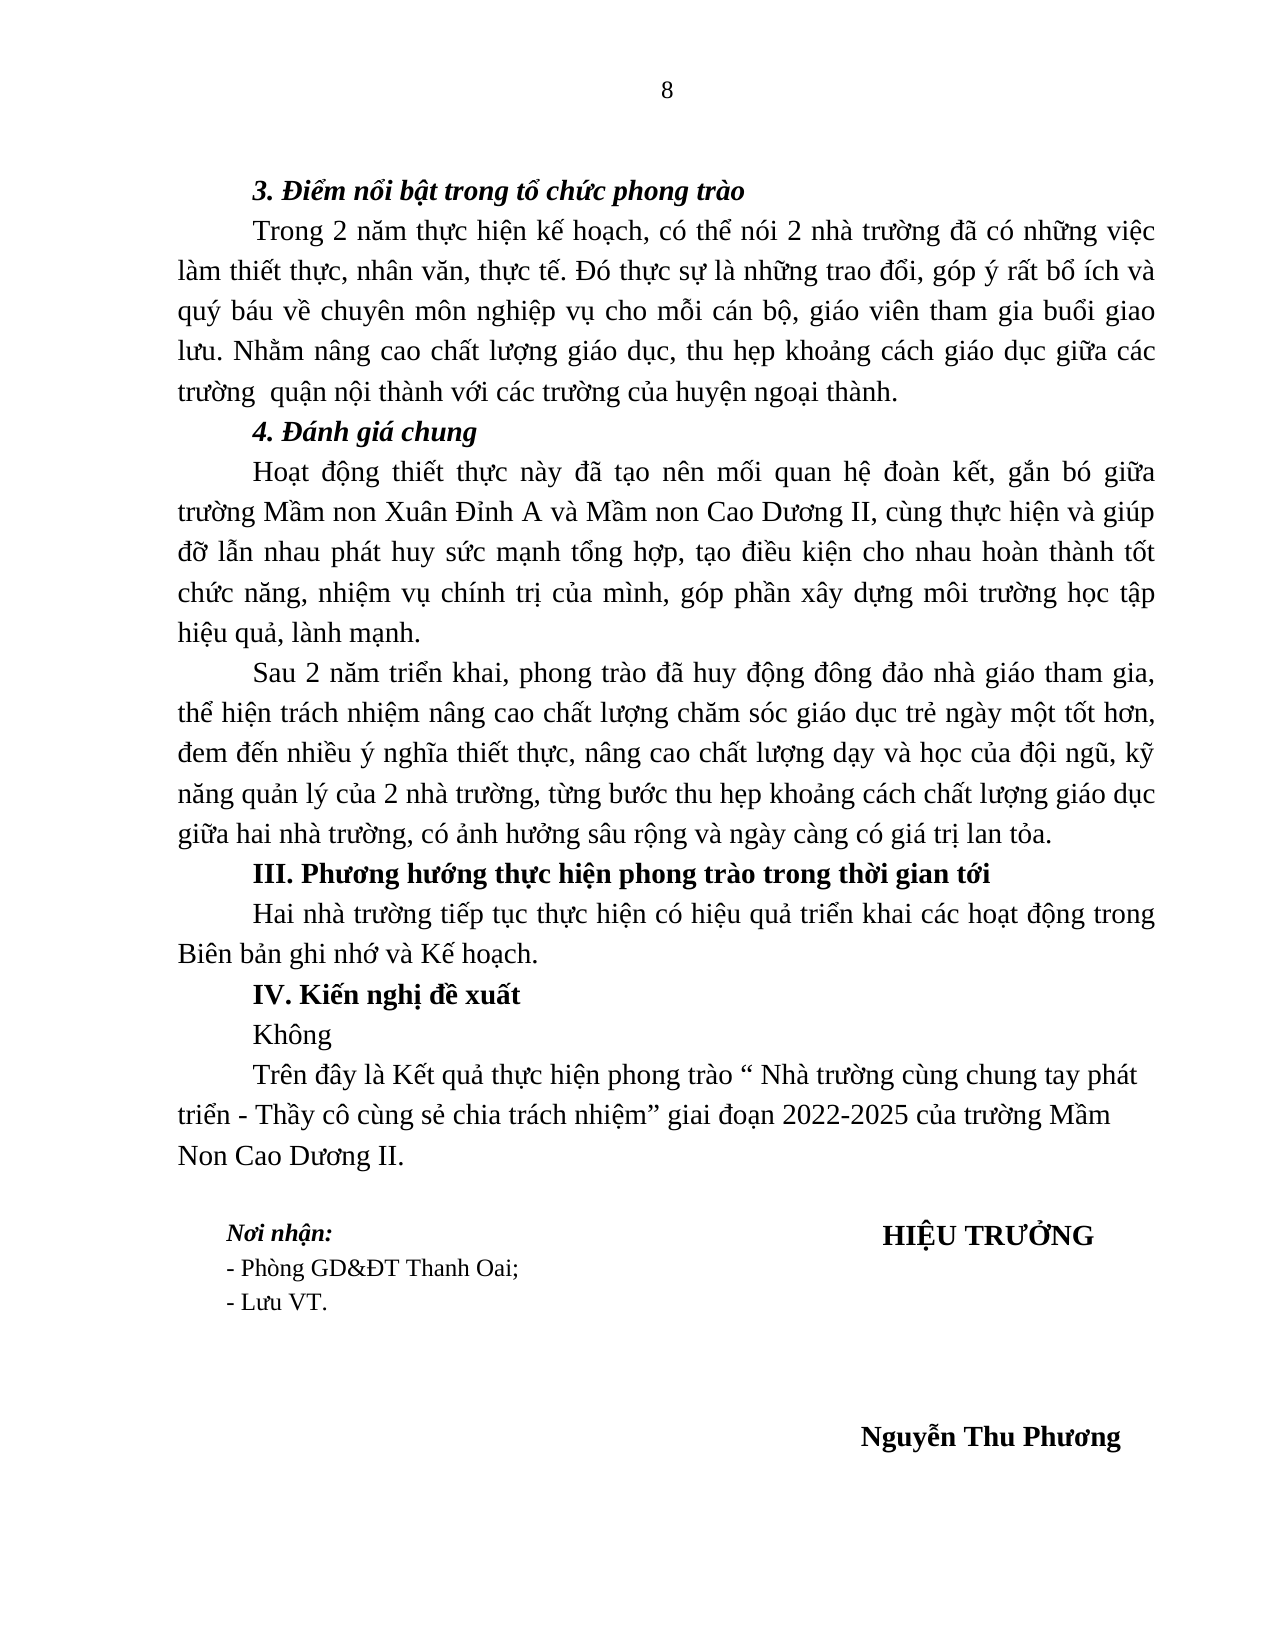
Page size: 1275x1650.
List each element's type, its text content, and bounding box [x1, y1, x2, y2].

text Trên đây là Kết quả thực hiện phong trào “ Nhà trường cùng chung tay phát triển - Thầy cô cùng sẻ chia trách nhiệm” giai đoạn 2022-2025 của trường Mầm Non Cao Dương II. [177, 1057, 1157, 1171]
text Sau 2 năm triển khai, phong trào đã huy động đông đảo nhà giáo tham gia, thể hiện trách nhiệm nâng cao chất lượng chăm sóc giáo dục trẻ ngày một tốt hơn, đem đến nhiều ý nghĩa thiết thực, nâng cao chất lượng dạy và học của đội ngũ, kỹ năng quản lý của 2 nhà trường, từng bước thu hẹp khoảng cách chất lượng giáo dục giữa hai nhà trường, có ảnh hưởng sâu rộng và ngày càng có giá trị lan tỏa. [177, 655, 1157, 849]
text Không [177, 1017, 1157, 1051]
text 3. Điểm nổi bật trong tổ chức phong trào [177, 173, 1157, 206]
text III. Phương hướng thực hiện phong trào trong thời gian tới [177, 856, 1157, 890]
text Hoạt động thiết thực này đã tạo nên mối quan hệ đoàn kết, gắn bó giữa trường Mầm non Xuân Đỉnh A và Mầm non Cao Dương II, cùng thực hiện và giúp đỡ lẫn nhau phát huy sức mạnh tổng hợp, tạo điều kiện cho nhau hoàn thành tốt chức năng, nhiệm vụ chính trị của mình, góp phần xây dựng môi trường học tập hiệu quả, lành mạnh. [177, 454, 1157, 648]
text IV. Kiến nghị đề xuất [177, 977, 1157, 1010]
text 4. Đánh giá chung [177, 414, 1157, 447]
text Trong 2 năm thực hiện kế hoạch, có thể nói 2 nhà trường đã có những việc làm thiết thực, nhân văn, thực tế. Đó thực sự là những trao đổi, góp ý rất bổ ích và quý báu về chuyên môn nghiệp vụ cho mỗi cán bộ, giáo viên tham gia buổi giao lưu. Nhằm nâng cao chất lượng giáo dục, thu hẹp khoảng cách giáo dục giữa các trường quận nội thành với các trường của huyện ngoại thành. [177, 213, 1157, 407]
table_header HIỆU TRƯỞNG Nguyễn Thu Phương [725, 1218, 1234, 1458]
table_header Nơi nhận: - Phòng GD&ĐT Thanh Oai; - Lưu VT. [215, 1218, 725, 1458]
text Hai nhà trường tiếp tục thực hiện có hiệu quả triển khai các hoạt động trong Biên bản ghi nhớ và Kế hoạch. [177, 896, 1157, 970]
